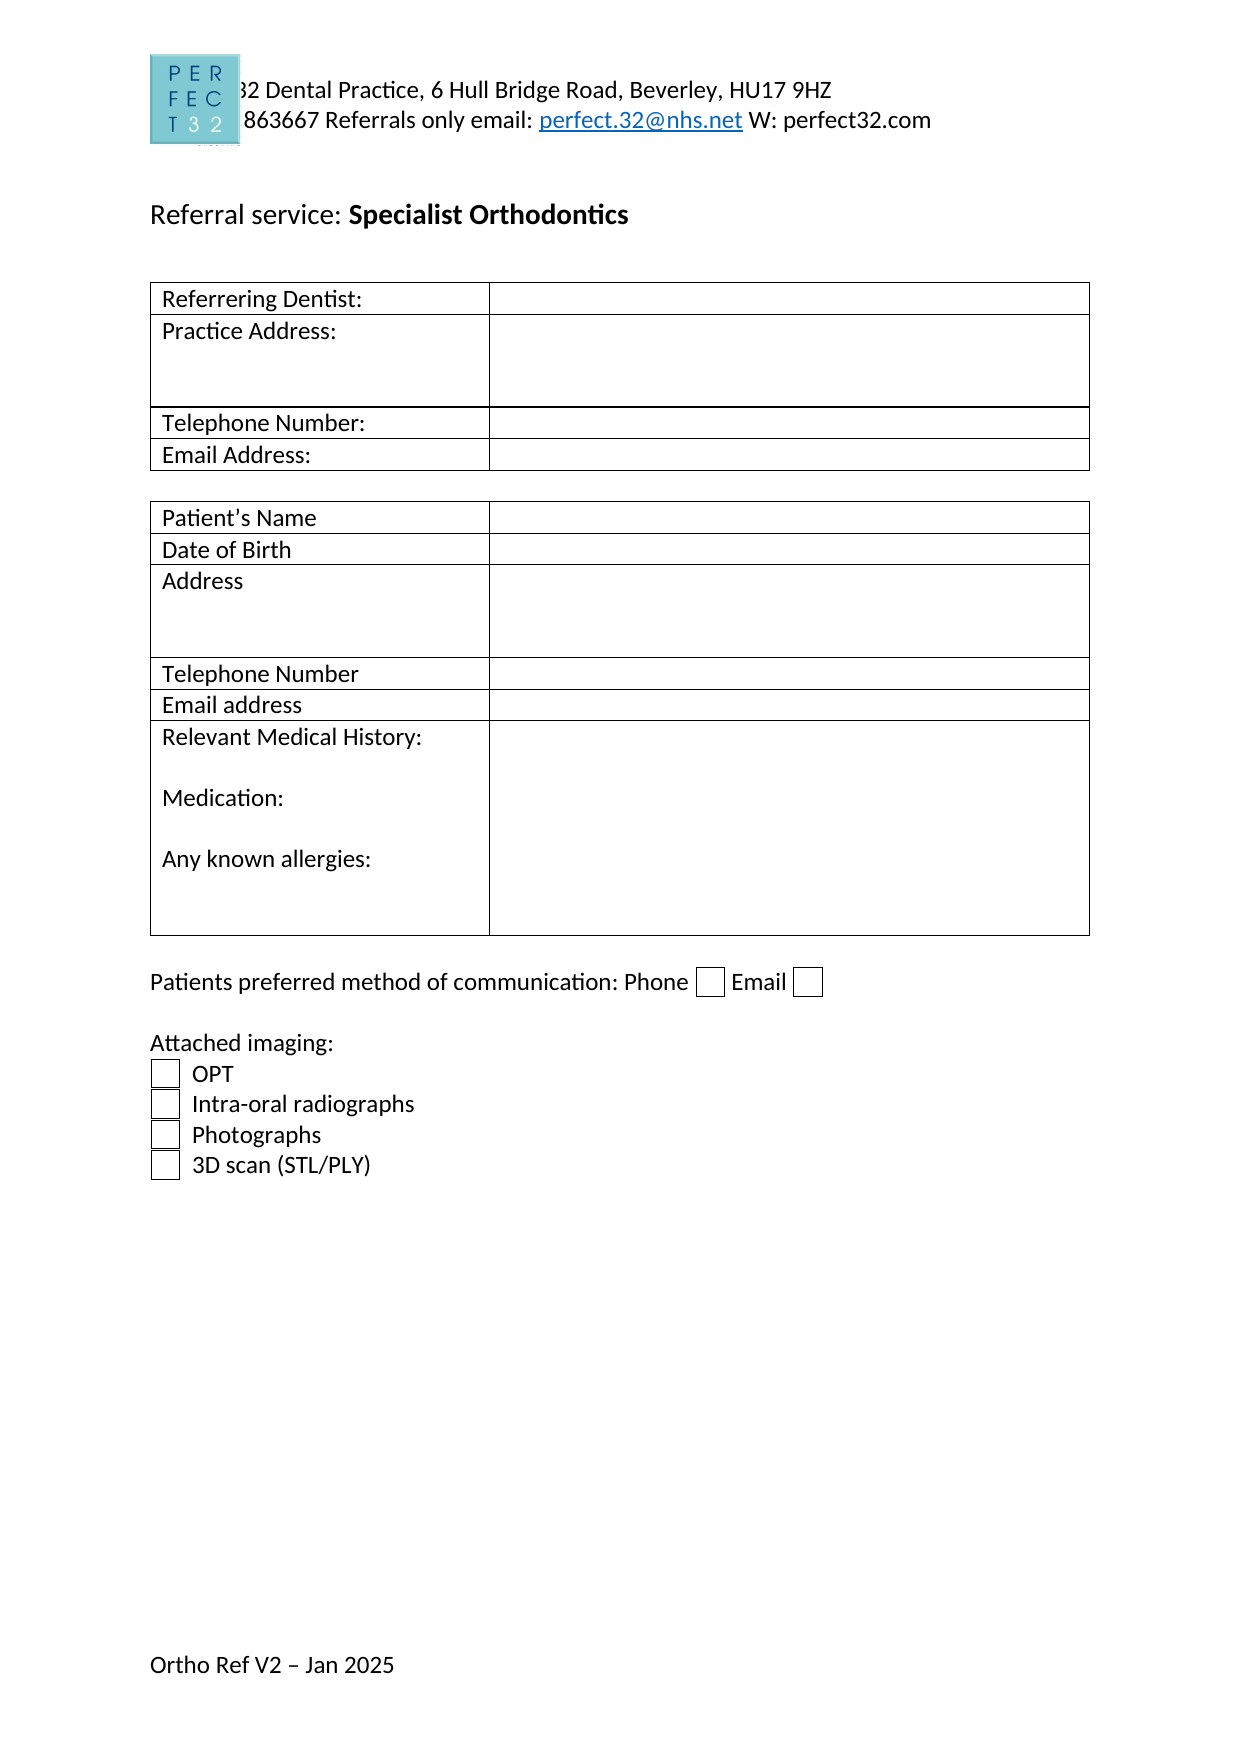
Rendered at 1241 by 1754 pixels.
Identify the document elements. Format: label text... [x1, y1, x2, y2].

table_header [490, 283, 1089, 314]
table_header Referrering Dentist: [151, 283, 489, 314]
table_cell [490, 315, 1089, 406]
table_cell Relevant Medical History: Medication: Any known allergies: [151, 721, 489, 935]
table_cell [490, 408, 1089, 438]
table_cell [490, 721, 1089, 935]
table_cell Email Address: [151, 439, 489, 469]
text 3D scan (STL/PLY) [150, 1149, 1090, 1180]
table_cell [490, 658, 1089, 688]
text Intra-oral radiographs [150, 1088, 1090, 1119]
table_cell [490, 690, 1089, 720]
table_cell Email address [151, 690, 489, 720]
text Photographs [150, 1119, 1090, 1149]
table_header Patient’s Name [151, 502, 489, 533]
table_cell Telephone Number [151, 658, 489, 688]
picture [150, 54, 242, 146]
table_cell Date of Birth [151, 534, 489, 564]
table_cell [490, 534, 1089, 564]
table_header [490, 502, 1089, 533]
table_cell [490, 565, 1089, 657]
table_cell [490, 439, 1089, 469]
text Attached imaging: [150, 1027, 1090, 1058]
text Referral service: Specialist Orthodontics [150, 196, 1090, 231]
text Patients preferred method of communication: Phone Email [150, 966, 1090, 997]
table_cell Address [151, 565, 489, 657]
table_cell Practice Address: [151, 315, 489, 406]
table_cell Telephone Number: [151, 408, 489, 438]
text OPT [150, 1058, 1090, 1088]
